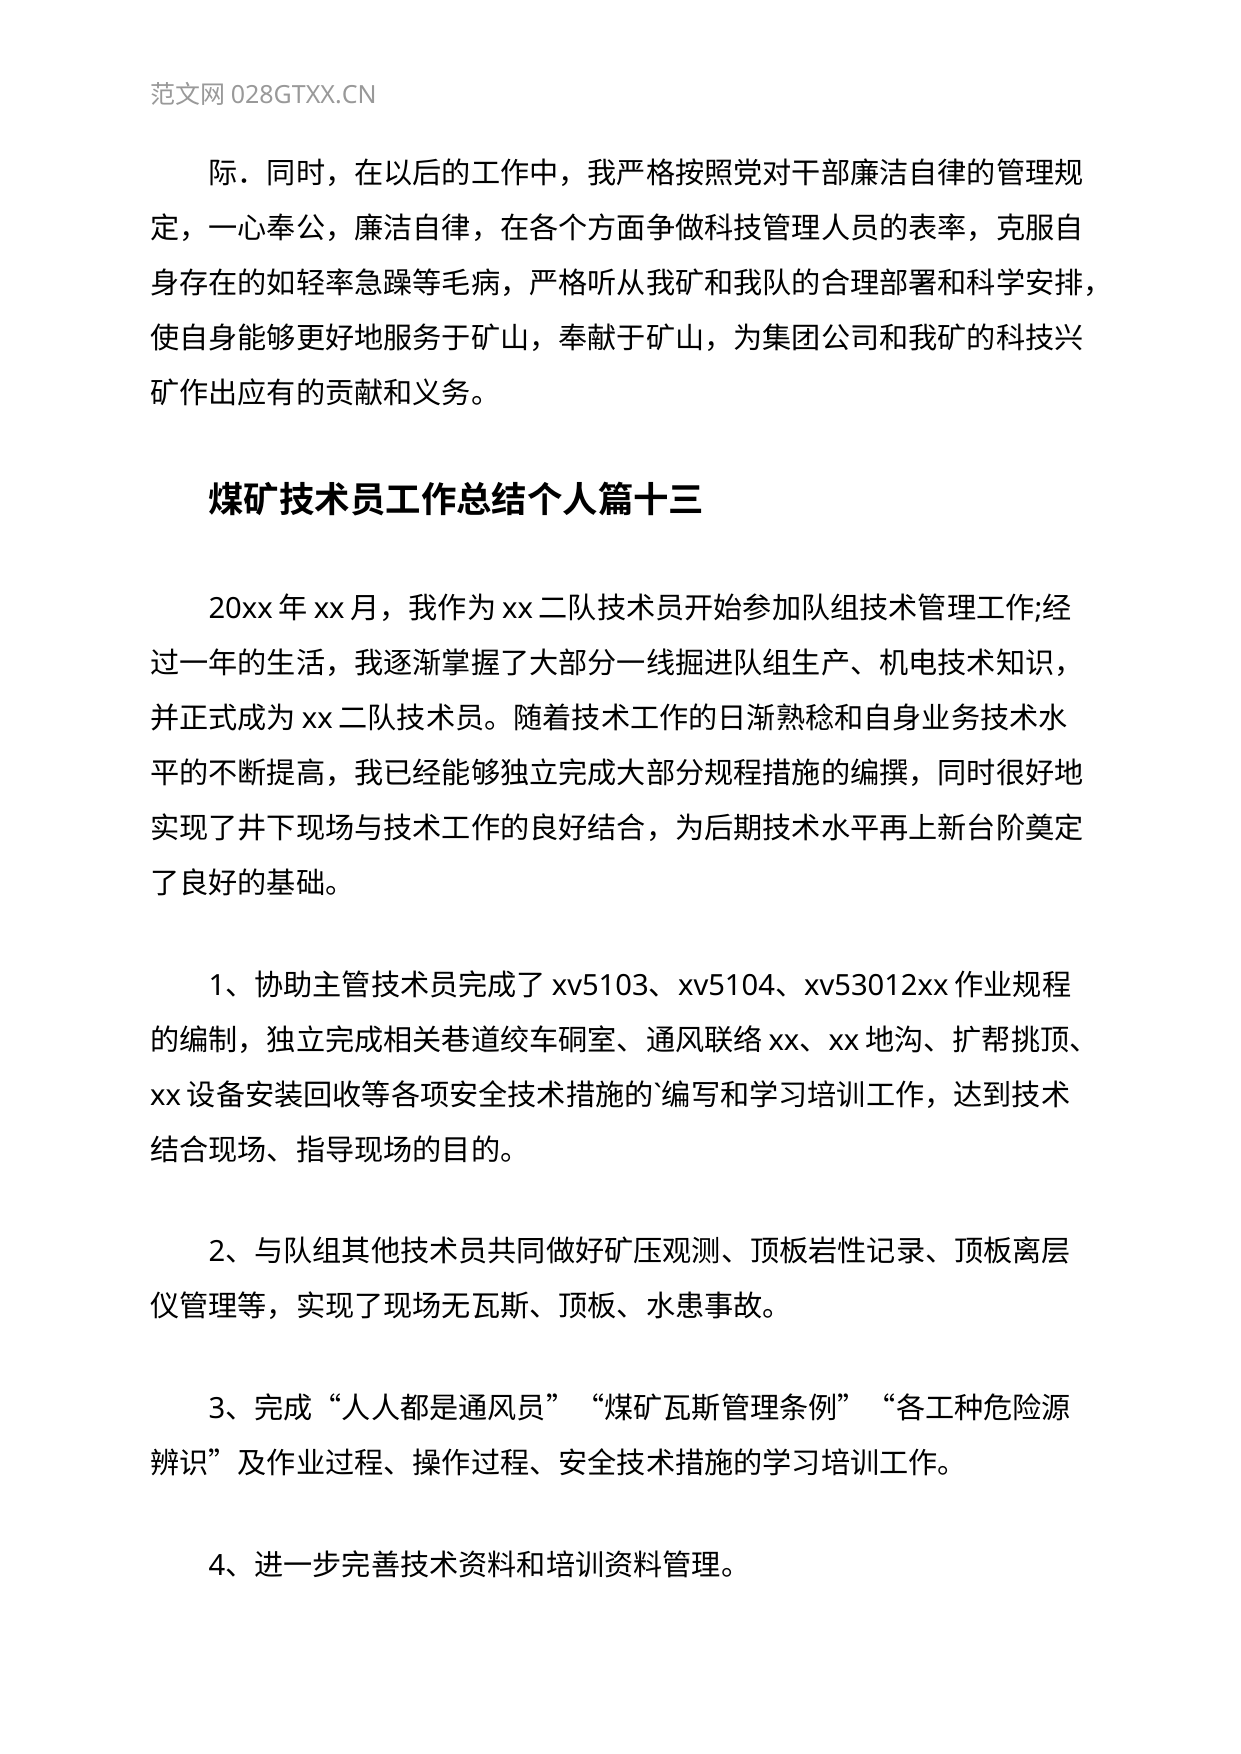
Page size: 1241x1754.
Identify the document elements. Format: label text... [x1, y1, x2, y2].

text 1、协助主管技术员完成了xv5103、xv5104、xv53012xx作业规程的编制，独立完成相关巷道绞车硐室、通风联络xx、xx地沟、扩帮挑顶、xx设备安装回收等各项安全技术措施的`编写和学习培训工作，达到技术结合现场、指导现场的目的。 [150, 961, 1090, 1168]
text 煤矿技术员工作总结个人篇十三 [150, 471, 1090, 523]
text 20xx年xx月，我作为xx二队技术员开始参加队组技术管理工作;经过一年的生活，我逐渐掌握了大部分一线掘进队组生产、机电技术知识，并正式成为xx二队技术员。随着技术工作的日渐熟稔和自身业务技术水平的不断提高，我已经能够独立完成大部分规程措施的编撰，同时很好地实现了井下现场与技术工作的良好结合，为后期技术水平再上新台阶奠定了良好的基础。 [150, 585, 1090, 902]
text 4、进一步完善技术资料和培训资料管理。 [150, 1542, 1090, 1584]
text 2、与队组其他技术员共同做好矿压观测、顶板岩性记录、顶板离层仪管理等，实现了现场无瓦斯、顶板、水患事故。 [150, 1228, 1090, 1325]
text 3、完成“人人都是通风员”“煤矿瓦斯管理条例”“各工种危险源辨识”及作业过程、操作过程、安全技术措施的学习培训工作。 [150, 1385, 1090, 1482]
text 际．同时，在以后的工作中，我严格按照党对干部廉洁自律的管理规定，一心奉公，廉洁自律，在各个方面争做科技管理人员的表率，克服自身存在的如轻率急躁等毛病，严格听从我矿和我队的合理部署和科学安排，使自身能够更好地服务于矿山，奉献于矿山，为集团公司和我矿的科技兴矿作出应有的贡献和义务。 [150, 150, 1090, 412]
